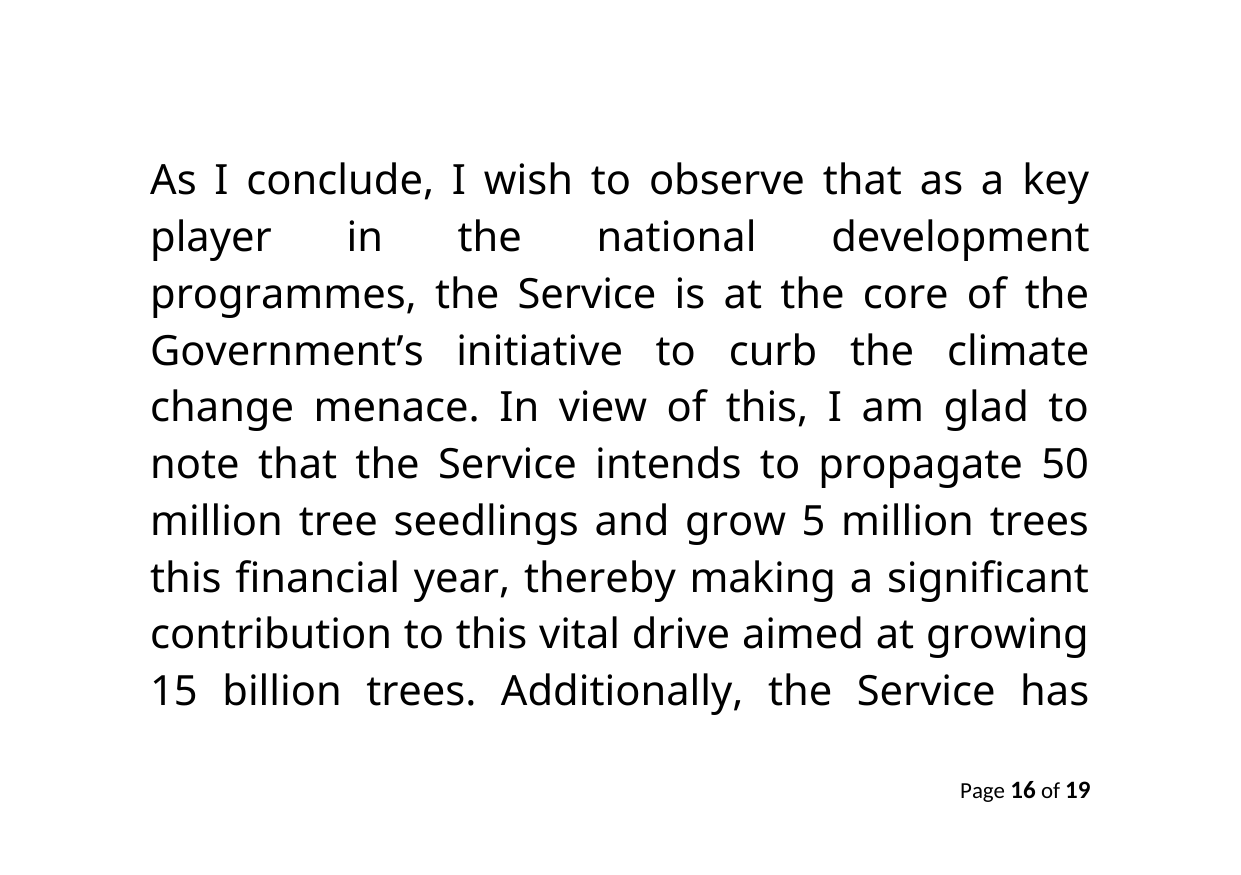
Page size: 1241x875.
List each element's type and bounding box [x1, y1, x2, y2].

text [150, 150, 1090, 718]
